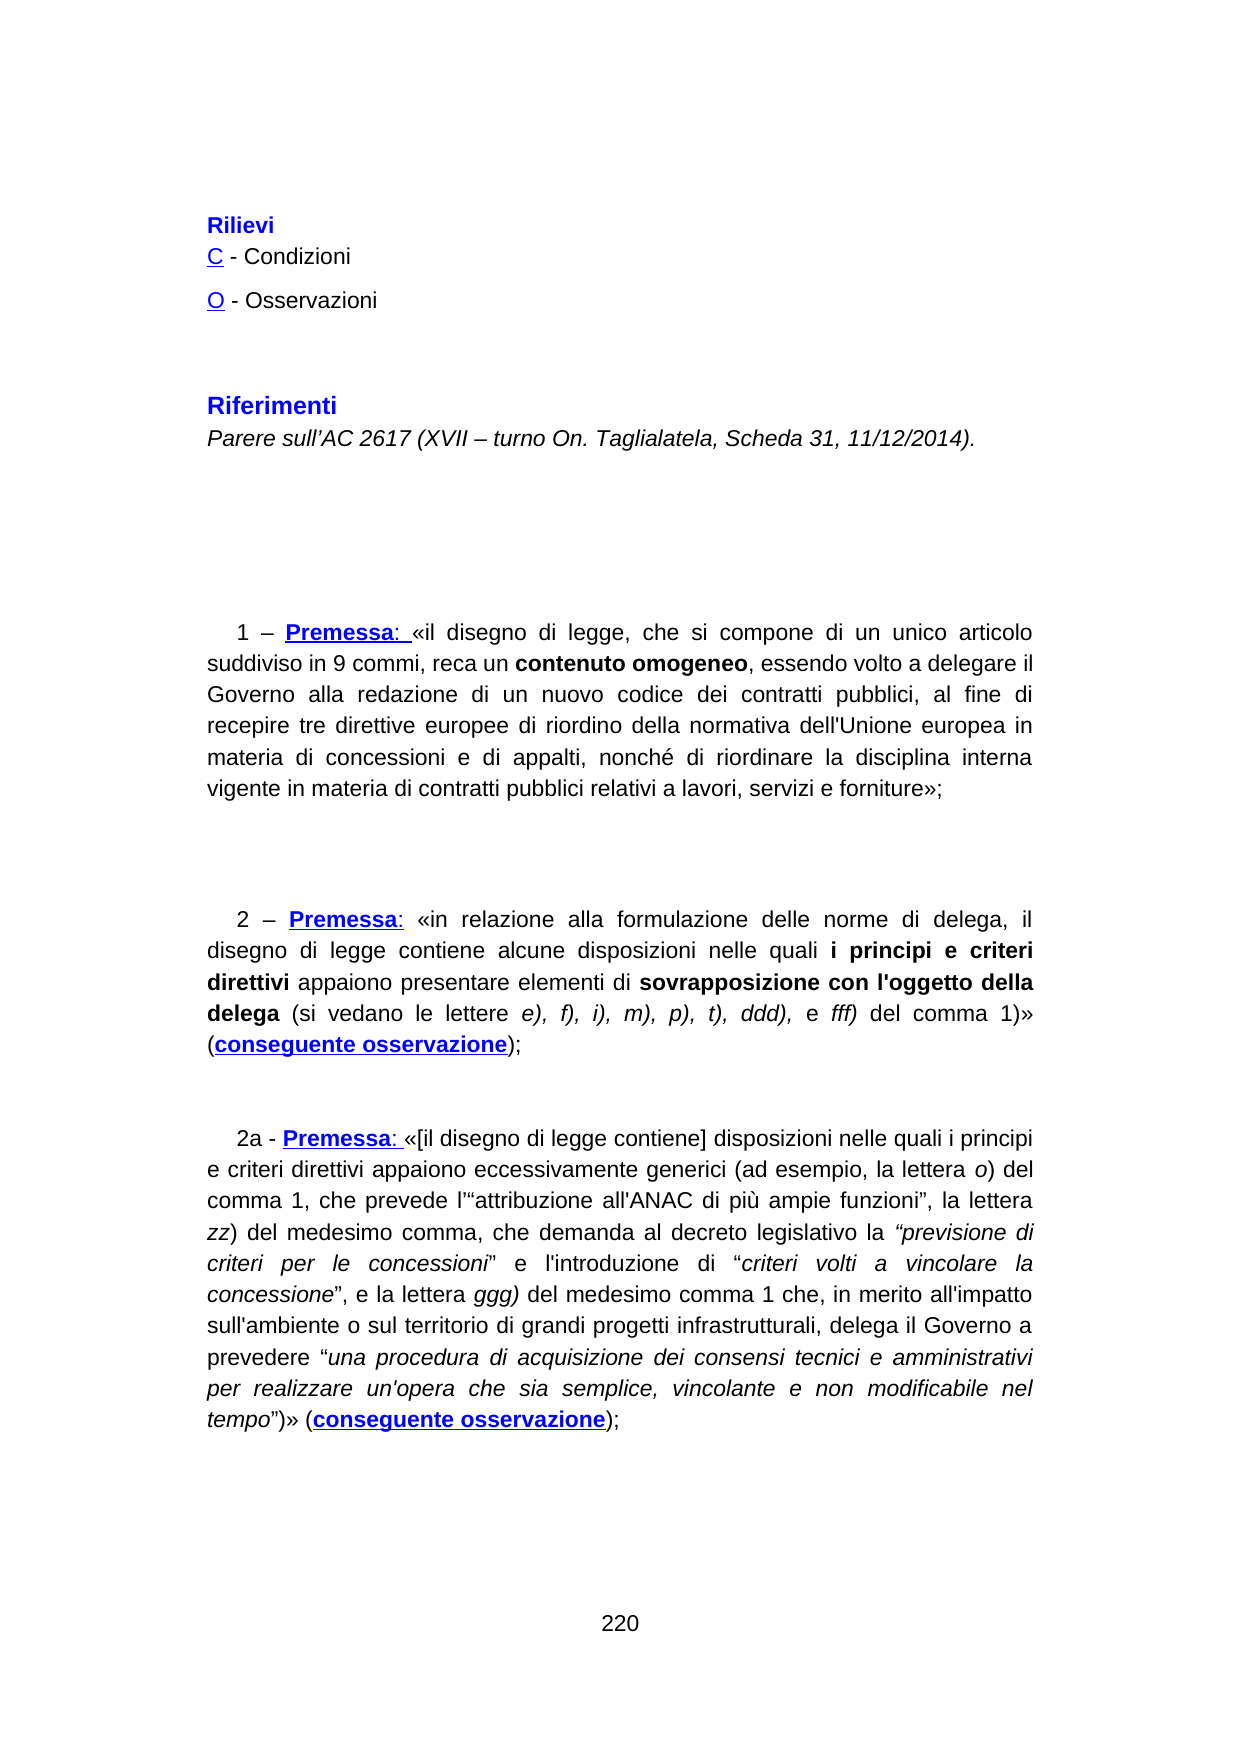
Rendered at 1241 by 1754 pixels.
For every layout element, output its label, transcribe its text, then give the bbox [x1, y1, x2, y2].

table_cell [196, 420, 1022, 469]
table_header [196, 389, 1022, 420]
text 2a - Premessa: «[il disegno di legge contiene] disposizioni nelle quali i principi e criteri direttivi appaiono eccessivamente generici (ad esempio, la lettera o) del comma 1, che prevede l’“attribuzione all'ANAC di più ampie funzioni”, la lettera zz) del medesimo comma, che demanda al decreto legislativo la “previsione di criteri per le concessioni” e l'introduzione di “criteri volti a vincolare la concessione”, e la lettera ggg) del medesimo comma 1 che, in merito all'impatto sull'ambiente o sul territorio di grandi progetti infrastrutturali, delega il Governo a prevedere “una procedura di acquisizione dei consensi tecnici e amministrativi per realizzare un'opera che sia semplice, vincolante e non modificabile nel tempo”)» (conseguente osservazione); [207, 1120, 1033, 1432]
text 1 – Premessa: «il disegno di legge, che si compone di un unico articolo suddiviso in 9 commi, reca un contenuto omogeneo, essendo volto a delegare il Governo alla redazione di un nuovo codice dei contratti pubblici, al fine di recepire tre direttive europee di riordino della normativa dell'Unione europea in materia di concessioni e di appalti, nonché di riordinare la disciplina interna vigente in materia di contratti pubblici relativi a lavori, servizi e forniture»; [207, 614, 1033, 801]
text 2 – Premessa: «in relazione alla formulazione delle norme di delega, il disegno di legge contiene alcune disposizioni nelle quali i principi e criteri direttivi appaiono presentare elementi di sovrapposizione con l'oggetto della delega (si vedano le lettere e), f), i), m), p), t), ddd), e fff) del comma 1)» (conseguente osservazione); [207, 901, 1033, 1057]
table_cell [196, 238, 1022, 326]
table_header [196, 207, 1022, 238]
